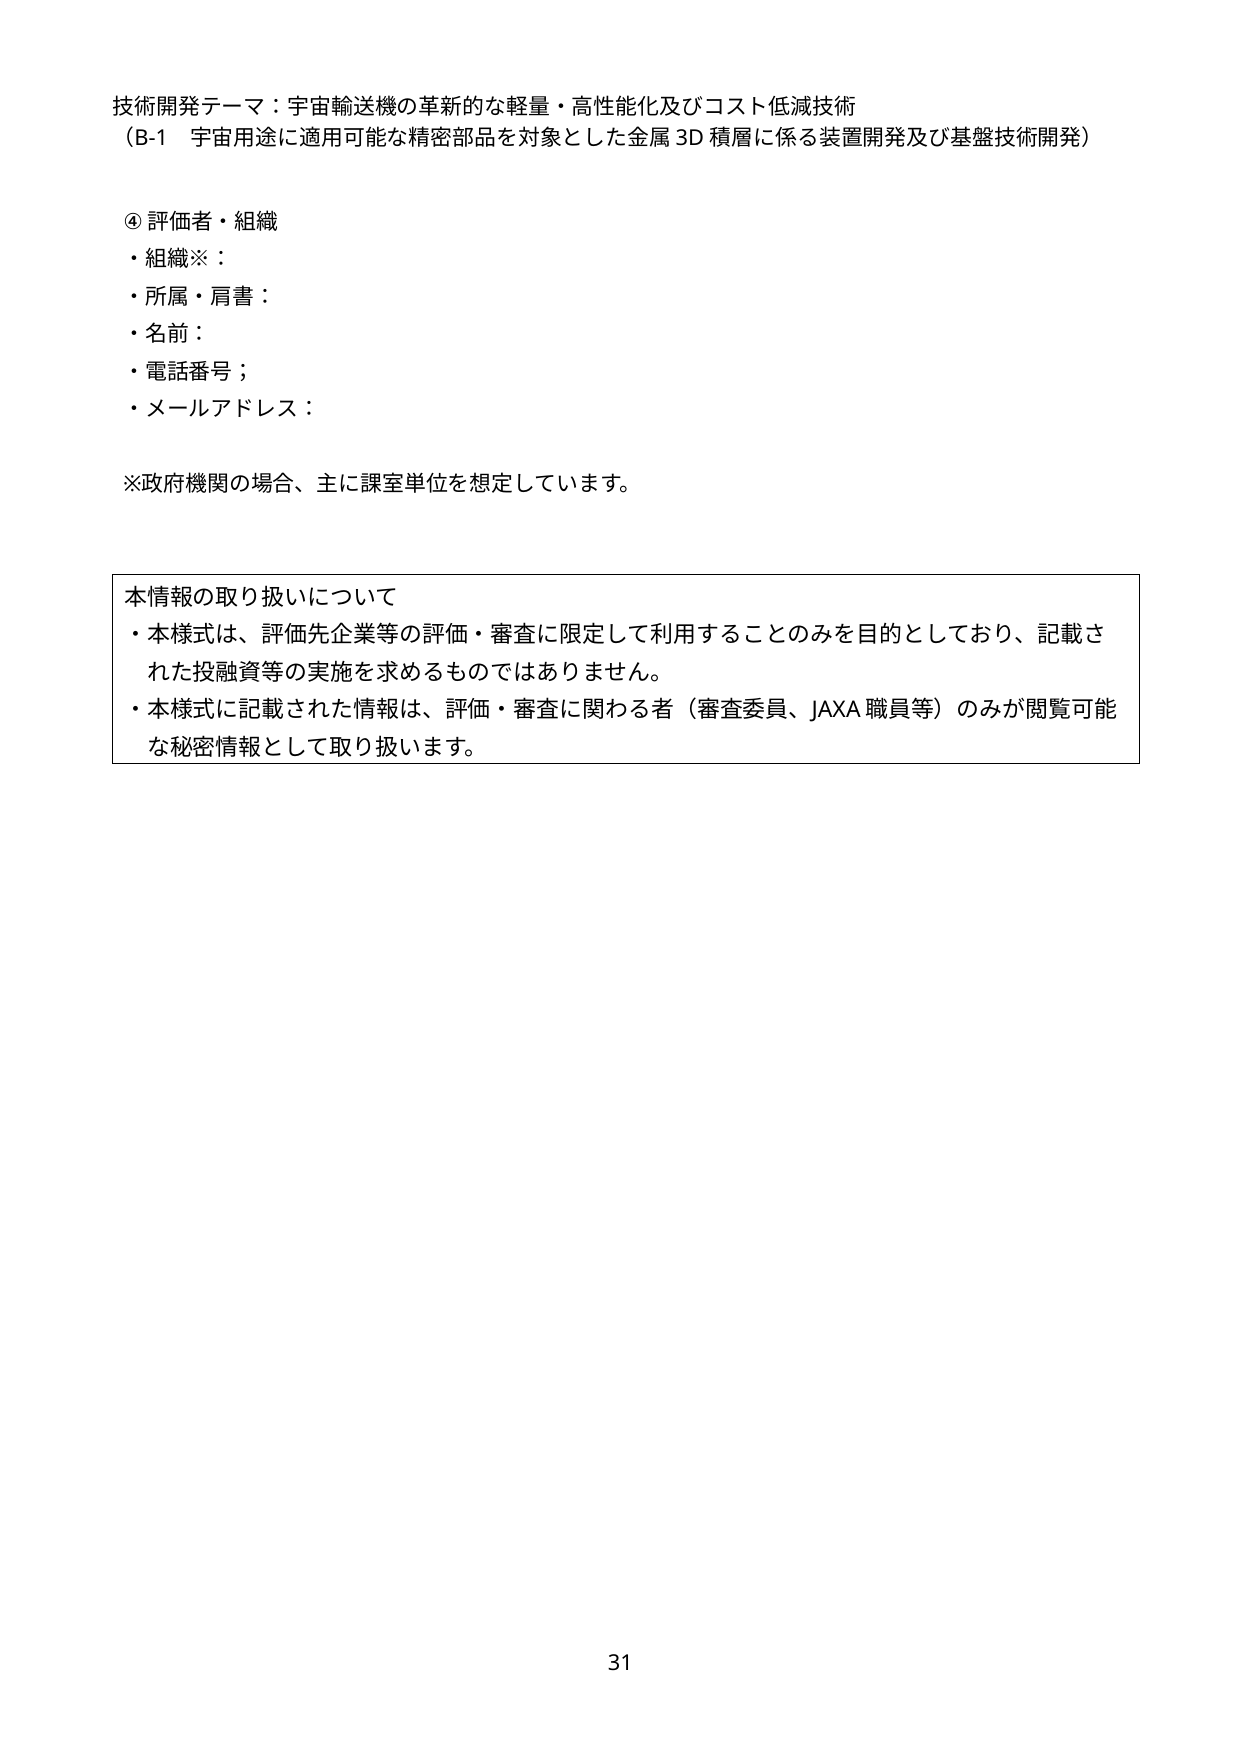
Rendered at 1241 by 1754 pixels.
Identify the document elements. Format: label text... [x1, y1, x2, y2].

text ・組織※： [112, 237, 1128, 274]
text ・メールアドレス： [112, 387, 1128, 424]
text ④評価者・組織 [112, 199, 1128, 237]
text ※政府機関の場合、主に課室単位を想定しています。 [112, 462, 1128, 499]
text ・電話番号； [112, 349, 1128, 387]
text ・名前： [112, 312, 1128, 349]
text ・所属・肩書： [112, 274, 1128, 312]
table_header 本情報の取り扱いについて ・本様式は、評価先企業等の評価・審査に限定して利用することのみを目的としており、記載された投融資等の実施を求めるものではありません。 ・本様式に記載された情報は、評価・審査に関わる者（審査委員、JAXA職員等）のみが閲覧可能な秘密情報として取り扱います。 [113, 575, 1139, 763]
